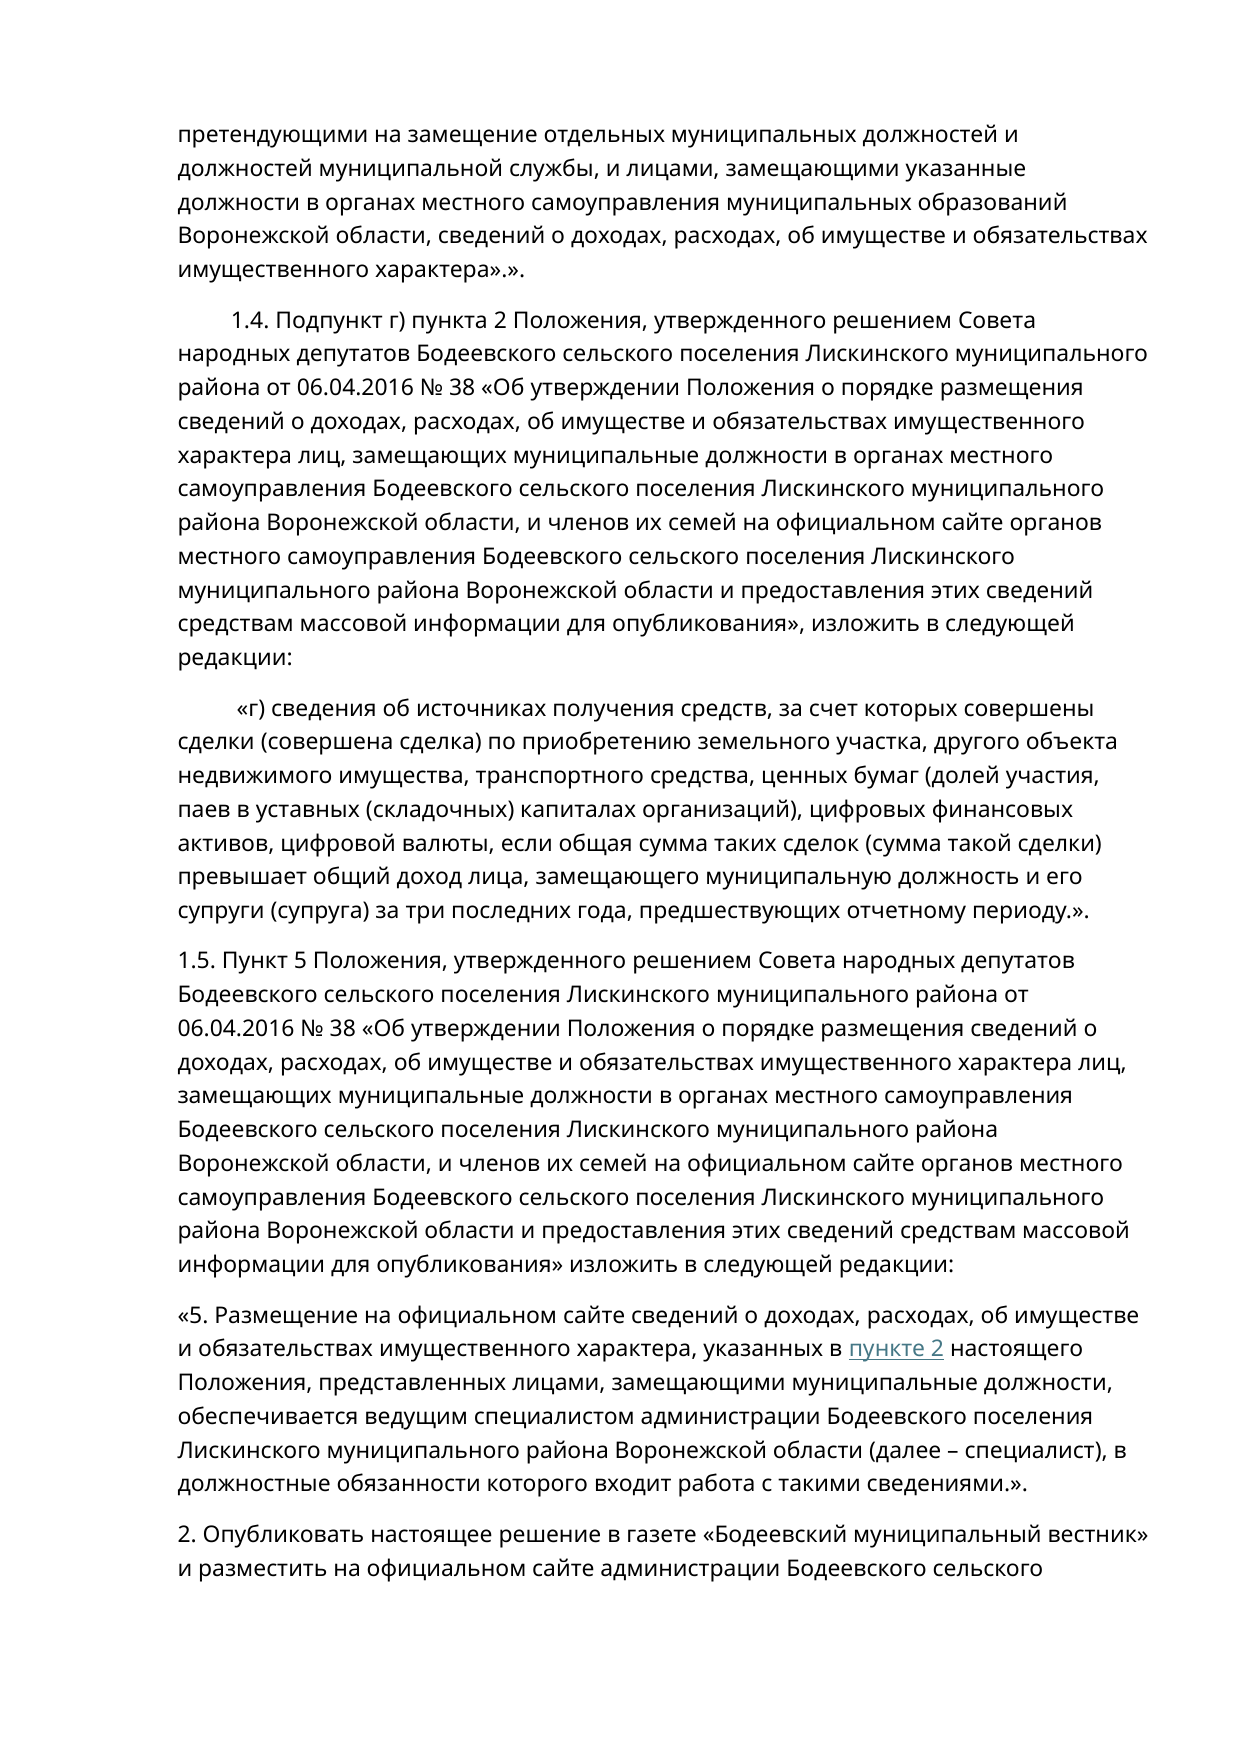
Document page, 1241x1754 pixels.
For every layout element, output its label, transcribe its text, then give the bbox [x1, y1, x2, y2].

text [177, 118, 1152, 284]
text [177, 1518, 1152, 1583]
text 1.5. Пункт 5 Положения, утвержденного решением Совета народных депутатов Бодеевского сельского поселения Лискинского муниципального района от 06.04.2016 № 38 «Об утверждении Положения о порядке размещения сведений о доходах, расходах, об имуществе и обязательствах имущественного характера лиц, замещающих муниципальные должности в органах местного самоуправления Бодеевского сельского поселения Лискинского муниципального района Воронежской области, и членов их семей на официальном сайте органов местного самоуправления Бодеевского сельского поселения Лискинского муниципального района Воронежской области и предоставления этих сведений средствам массовой информации для опубликования» изложить в следующей редакции: [177, 944, 1152, 1279]
text «г) сведения об источниках получения средств, за счет которых совершены сделки (совершена сделка) по приобретению земельного участка, другого объекта недвижимого имущества, транспортного средства, ценных бумаг (долей участия, паев в уставных (складочных) капиталах организаций), цифровых финансовых активов, цифровой валюты, если общая сумма таких сделок (сумма такой сделки) превышает общий доход лица, замещающего муниципальную должность и его супруги (супруга) за три последних года, предшествующих отчетному периоду.». [177, 691, 1152, 925]
text «5. Размещение на официальном сайте сведений о доходах, расходах, об имуществе и обязательствах имущественного характера, указанных в пункте 2 настоящего Положения, представленных лицами, замещающими муниципальные должности, обеспечивается ведущим специалистом администрации Бодеевского поселения Лискинского муниципального района Воронежской области (далее – специалист), в должностные обязанности которого входит работа с такими сведениями.». [177, 1298, 1152, 1498]
text 1.4. Подпункт г) пункта 2 Положения, утвержденного решением Совета народных депутатов Бодеевского сельского поселения Лискинского муниципального района от 06.04.2016 № 38 «Об утверждении Положения о порядке размещения сведений о доходах, расходах, об имуществе и обязательствах имущественного характера лиц, замещающих муниципальные должности в органах местного самоуправления Бодеевского сельского поселения Лискинского муниципального района Воронежской области, и членов их семей на официальном сайте органов местного самоуправления Бодеевского сельского поселения Лискинского муниципального района Воронежской области и предоставления этих сведений средствам массовой информации для опубликования», изложить в следующей редакции: [177, 303, 1152, 672]
